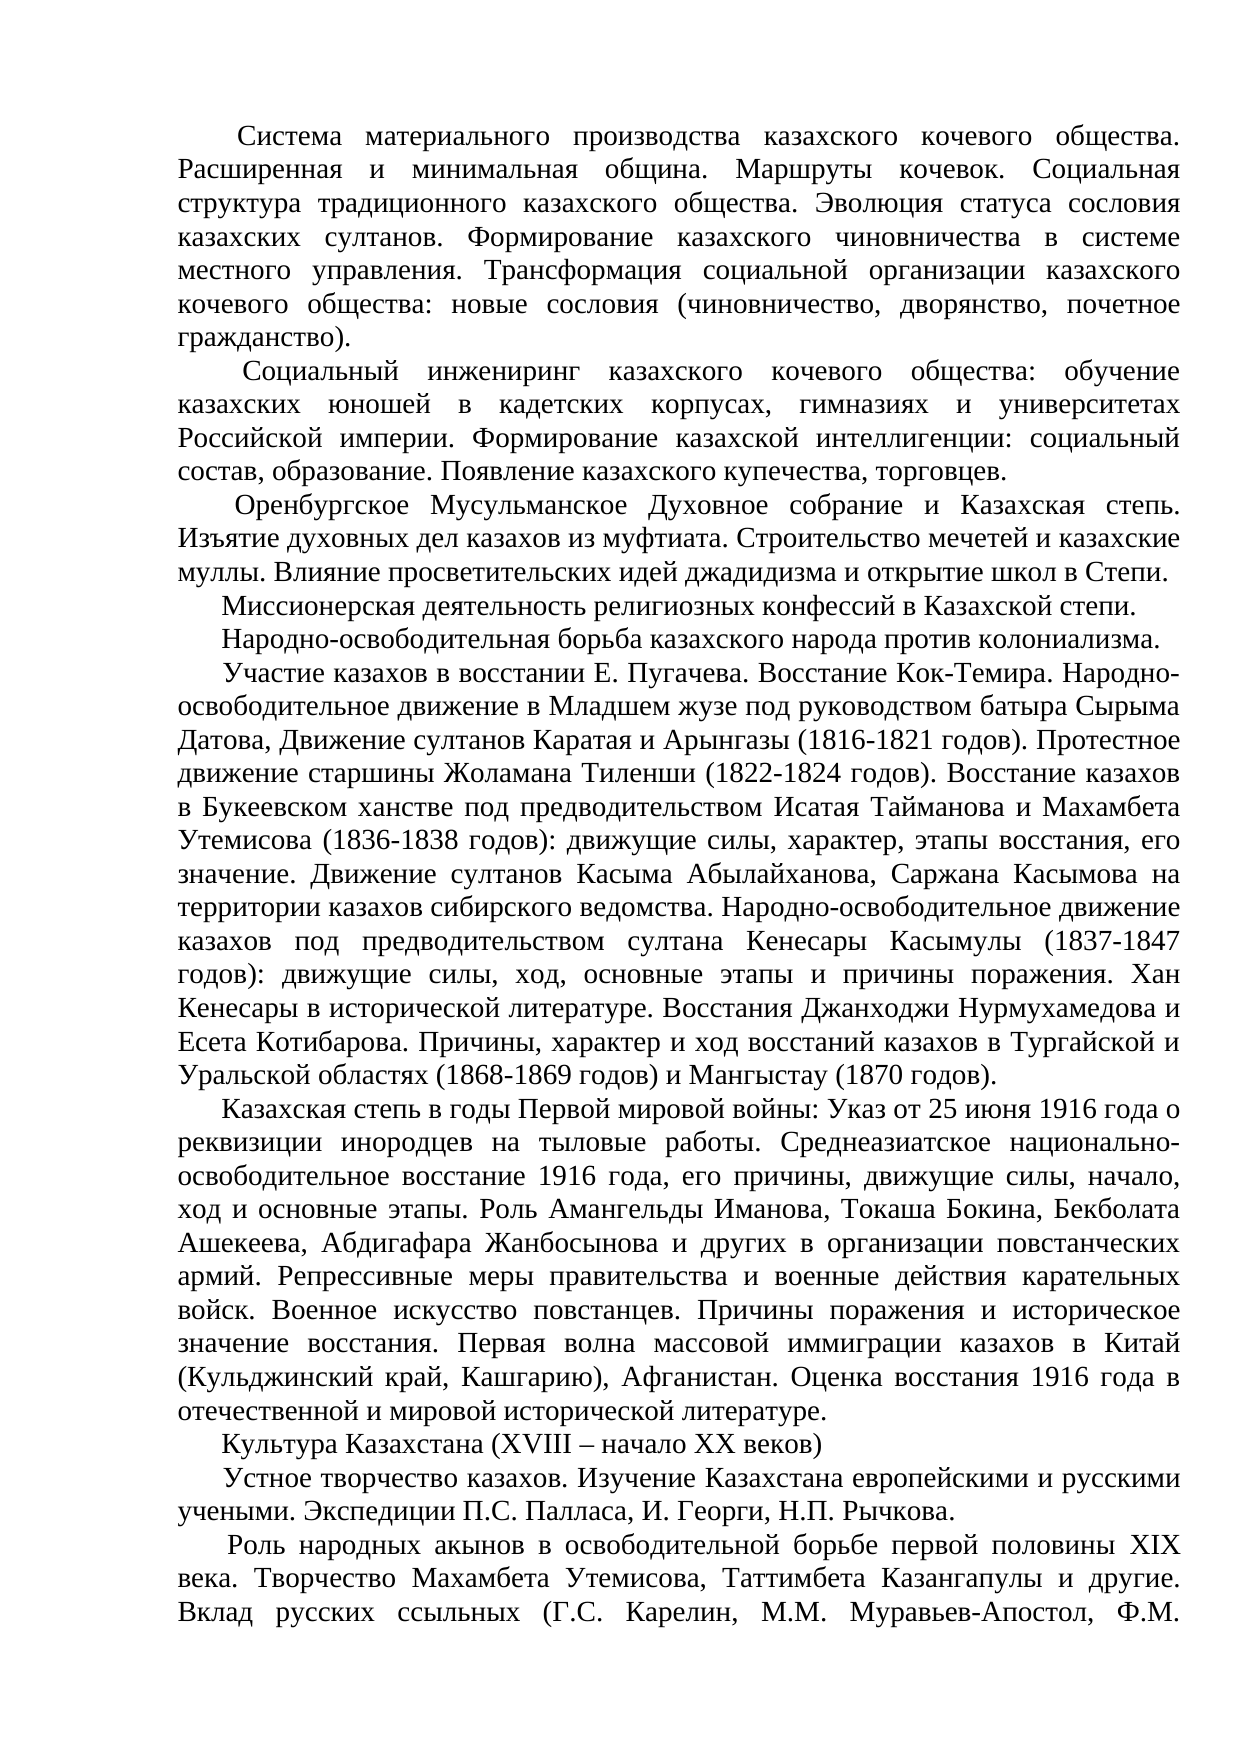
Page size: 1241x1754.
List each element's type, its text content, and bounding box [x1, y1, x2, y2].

text Оренбургское Мусульманское Духовное собрание и Казахская степь. Изъятие духовных дел казахов из муфтиата. Строительство мечетей и казахские муллы. Влияние просветительских идей джадидизма и открытие школ в Степи. [177, 487, 1181, 588]
text Устное творчество казахов. Изучение Казахстана европейскими и русскими учеными. Экспедиции П.С. Палласа, И. Георги, Н.П. Рычкова. [177, 1460, 1181, 1527]
text Социальный инжениринг казахского кочевого общества: обучение казахских юношей в кадетских корпусах, гимназиях и университетах Российской империи. Формирование казахской интеллигенции: социальный состав, образование. Появление казахского купечества, торговцев. [177, 353, 1181, 487]
text Система материального производства казахского кочевого общества. Расширенная и минимальная община. Маршруты кочевок. Социальная структура традиционного казахского общества. Эволюция статуса сословия казахских султанов. Формирование казахского чиновничества в системе местного управления. Трансформация социальной организации казахского кочевого общества: новые сословия (чиновничество, дворянство, почетное гражданство). [177, 118, 1181, 353]
text Миссионерская деятельность религиозных конфессий в Казахской степи. [177, 588, 1181, 621]
text Казахская степь в годы Первой мировой войны: Указ от 25 июня 1916 года о реквизиции инородцев на тыловые работы. Среднеазиатское национально-освободительное восстание 1916 года, его причины, движущие силы, начало, ход и основные этапы. Роль Амангельды Иманова, Токаша Бокина, Бекболата Ашекеева, Абдигафара Жанбосынова и других в организации повстанческих армий. Репрессивные меры правительства и военные действия карательных войск. Военное искусство повстанцев. Причины поражения и историческое значение восстания. Первая волна массовой иммиграции казахов в Китай (Кульджинский край, Кашгарию), Афганистан. Оценка восстания 1916 года в отечественной и мировой исторической литературе. [177, 1091, 1181, 1426]
text Участие казахов в восстании Е. Пугачева. Восстание Кок-Темира. Народно-освободительное движение в Младшем жузе под руководством батыра Сырыма Датова, Движение султанов Каратая и Арынгазы (1816-1821 годов). Протестное движение старшины Жоламана Тиленши (1822-1824 годов). Восстание казахов в Букеевском ханстве под предводительством Исатая Тайманова и Махамбета Утемисова (1836-1838 годов): движущие силы, характер, этапы восстания, его значение. Движение султанов Касыма Абылайханова, Саржана Касымова на территории казахов сибирского ведомства. Народно-освободительное движение казахов под предводительством султана Кенесары Касымулы (1837-1847 годов): движущие силы, ход, основные этапы и причины поражения. Хан Кенесары в исторической литературе. Восстания Джанходжи Нурмухамедова и Есета Котибарова. Причины, характер и ход восстаний казахов в Тургайской и Уральской областях (1868-1869 годов) и Мангыстау (1870 годов). [177, 655, 1181, 1091]
text Культура Казахстана (ХVIII – начало ХХ веков) [177, 1426, 1181, 1460]
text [177, 1527, 1181, 1627]
text Народно-освободительная борьба казахского народа против колониализма. [177, 621, 1181, 655]
